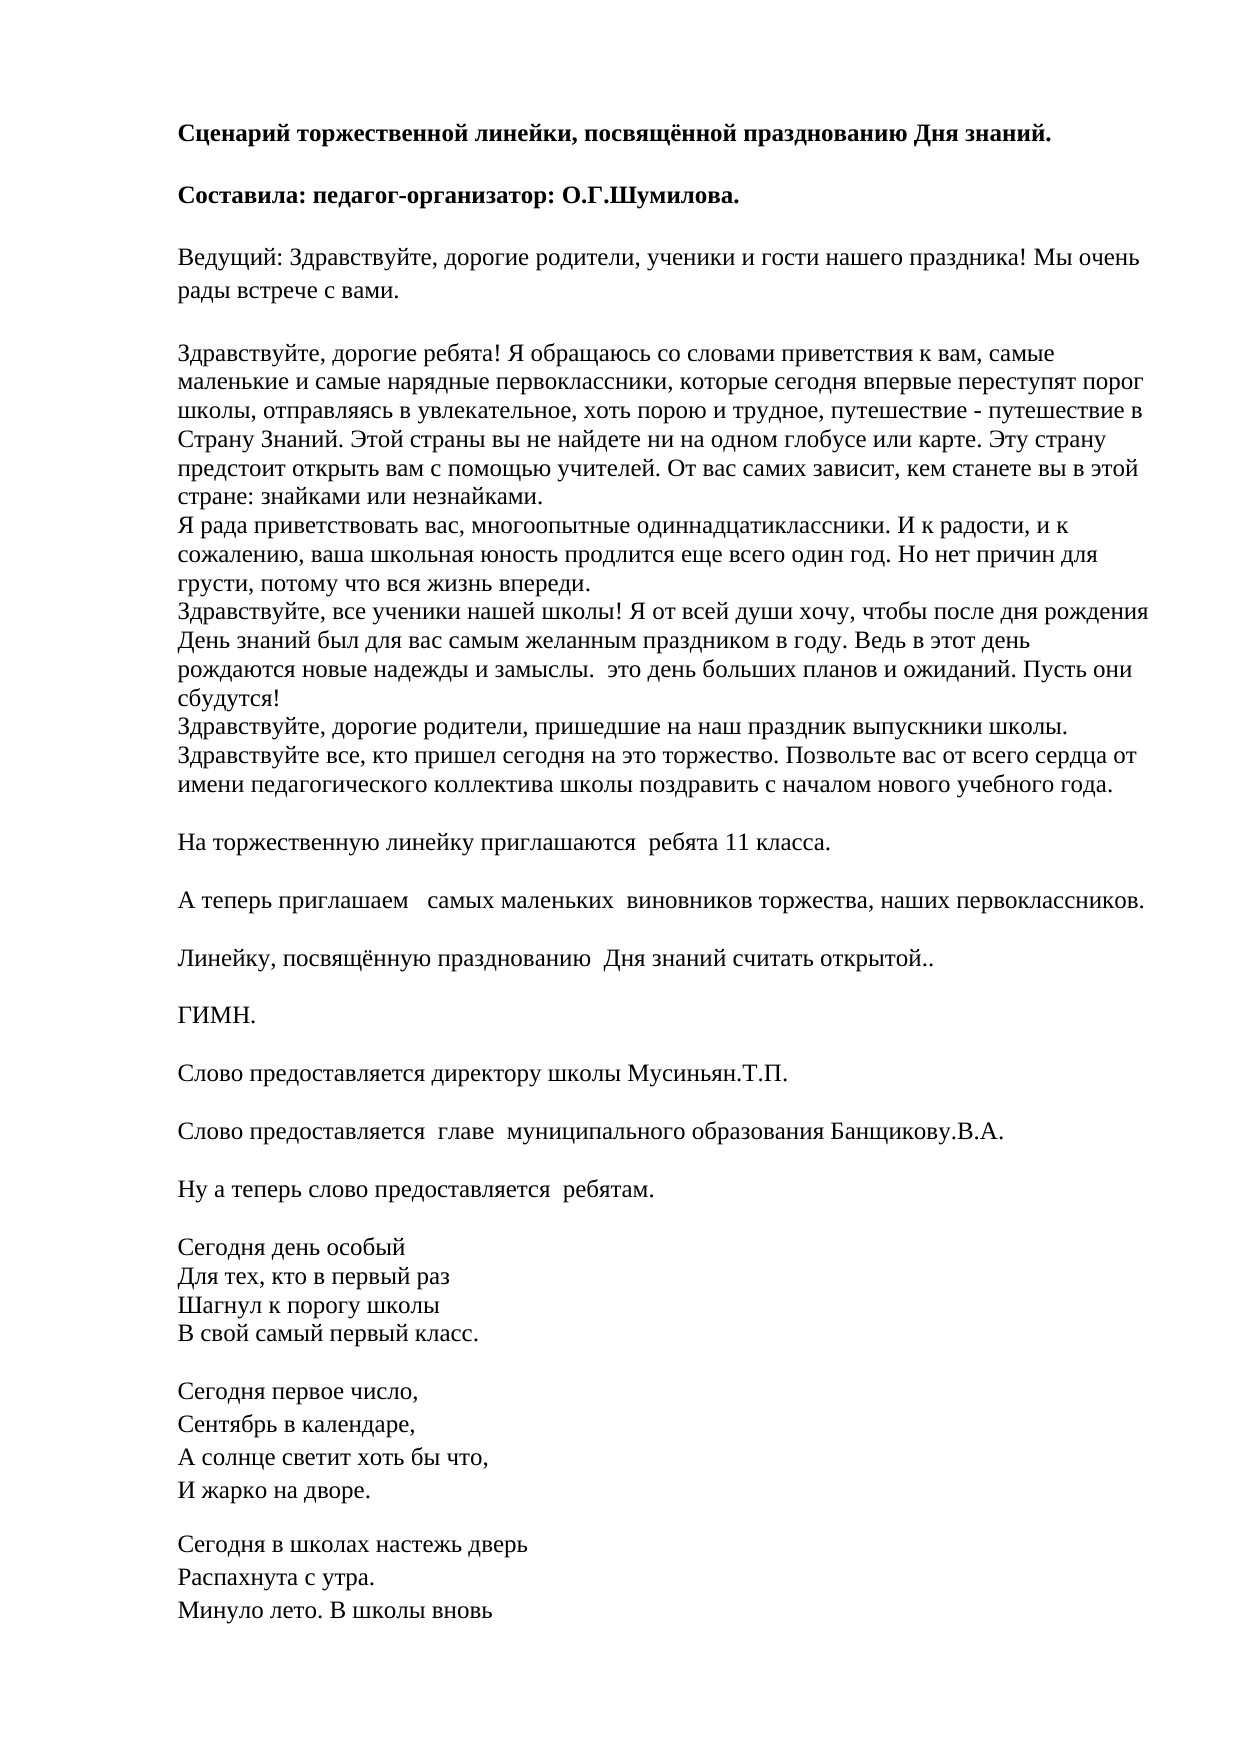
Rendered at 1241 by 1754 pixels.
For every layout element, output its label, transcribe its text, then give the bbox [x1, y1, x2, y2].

text В свой самый первый класс. [177, 1318, 1152, 1347]
text Линейку, посвящённую празднованию Дня знаний считать открытой.. [177, 943, 1152, 971]
text Сегодня первое число, Сентябрь в календаре, А солнце светит хоть бы что, И жарко на дворе. [177, 1376, 1152, 1504]
text Сегодня день особый [177, 1232, 1152, 1261]
text Сценарий торжественной линейки, посвящённой празднованию Дня знаний. [177, 118, 1152, 147]
text Здравствуйте, дорогие ребята! Я обращаюсь со словами приветствия к вам, самые маленькие и самые нарядные первоклассники, которые сегодня впервые переступят порог школы, отправляясь в увлекательное, хоть порою и трудное, путешествие - путешествие в Страну Знаний. Этой страны вы не найдете ни на одном глобусе или карте. Эту страну предстоит открыть вам с помощью учителей. От вас самих зависит, кем станете вы в этой стране: знайками или незнайками. Я рада приветствовать вас, многоопытные одиннадцатиклассники. И к радости, и к сожалению, ваша школьная юность продлится еще всего один год. Но нет причин для грусти, потому что вся жизнь впереди. Здравствуйте, все ученики нашей школы! Я от всей души хочу, чтобы после дня рождения День знаний был для вас самым желанным праздником в году. Ведь в этот день рождаются новые надежды и замыслы. это день больших планов и ожиданий. Пусть они сбудутся! Здравствуйте, дорогие родители, пришедшие на наш праздник выпускники школы. Здравствуйте все, кто пришел сегодня на это торжество. Позвольте вас от всего сердца от имени педагогического коллектива школы поздравить с началом нового учебного года. [177, 338, 1152, 798]
text Составила: педагог-организатор: О.Г.Шумилова. [177, 180, 1152, 209]
text А теперь приглашаем самых маленьких виновников торжества, наших первоклассников. [177, 885, 1152, 913]
text Ну а теперь слово предоставляется ребятам. [177, 1174, 1152, 1203]
text ГИМН. [177, 1001, 1152, 1029]
text На торжественную линейку приглашаются ребята 11 класса. [177, 827, 1152, 856]
text Ведущий: Здравствуйте, дорогие родители, ученики и гости нашего праздника! Мы очень рады встрече с вами. [177, 242, 1152, 304]
text Слово предоставляется главе муниципального образования Банщикову.В.А. [177, 1116, 1152, 1145]
text Для тех, кто в первый раз [177, 1261, 1152, 1290]
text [177, 1529, 1152, 1624]
text Шагнул к порогу школы [177, 1290, 1152, 1318]
text Слово предоставляется директору школы Мусиньян.Т.П. [177, 1058, 1152, 1087]
